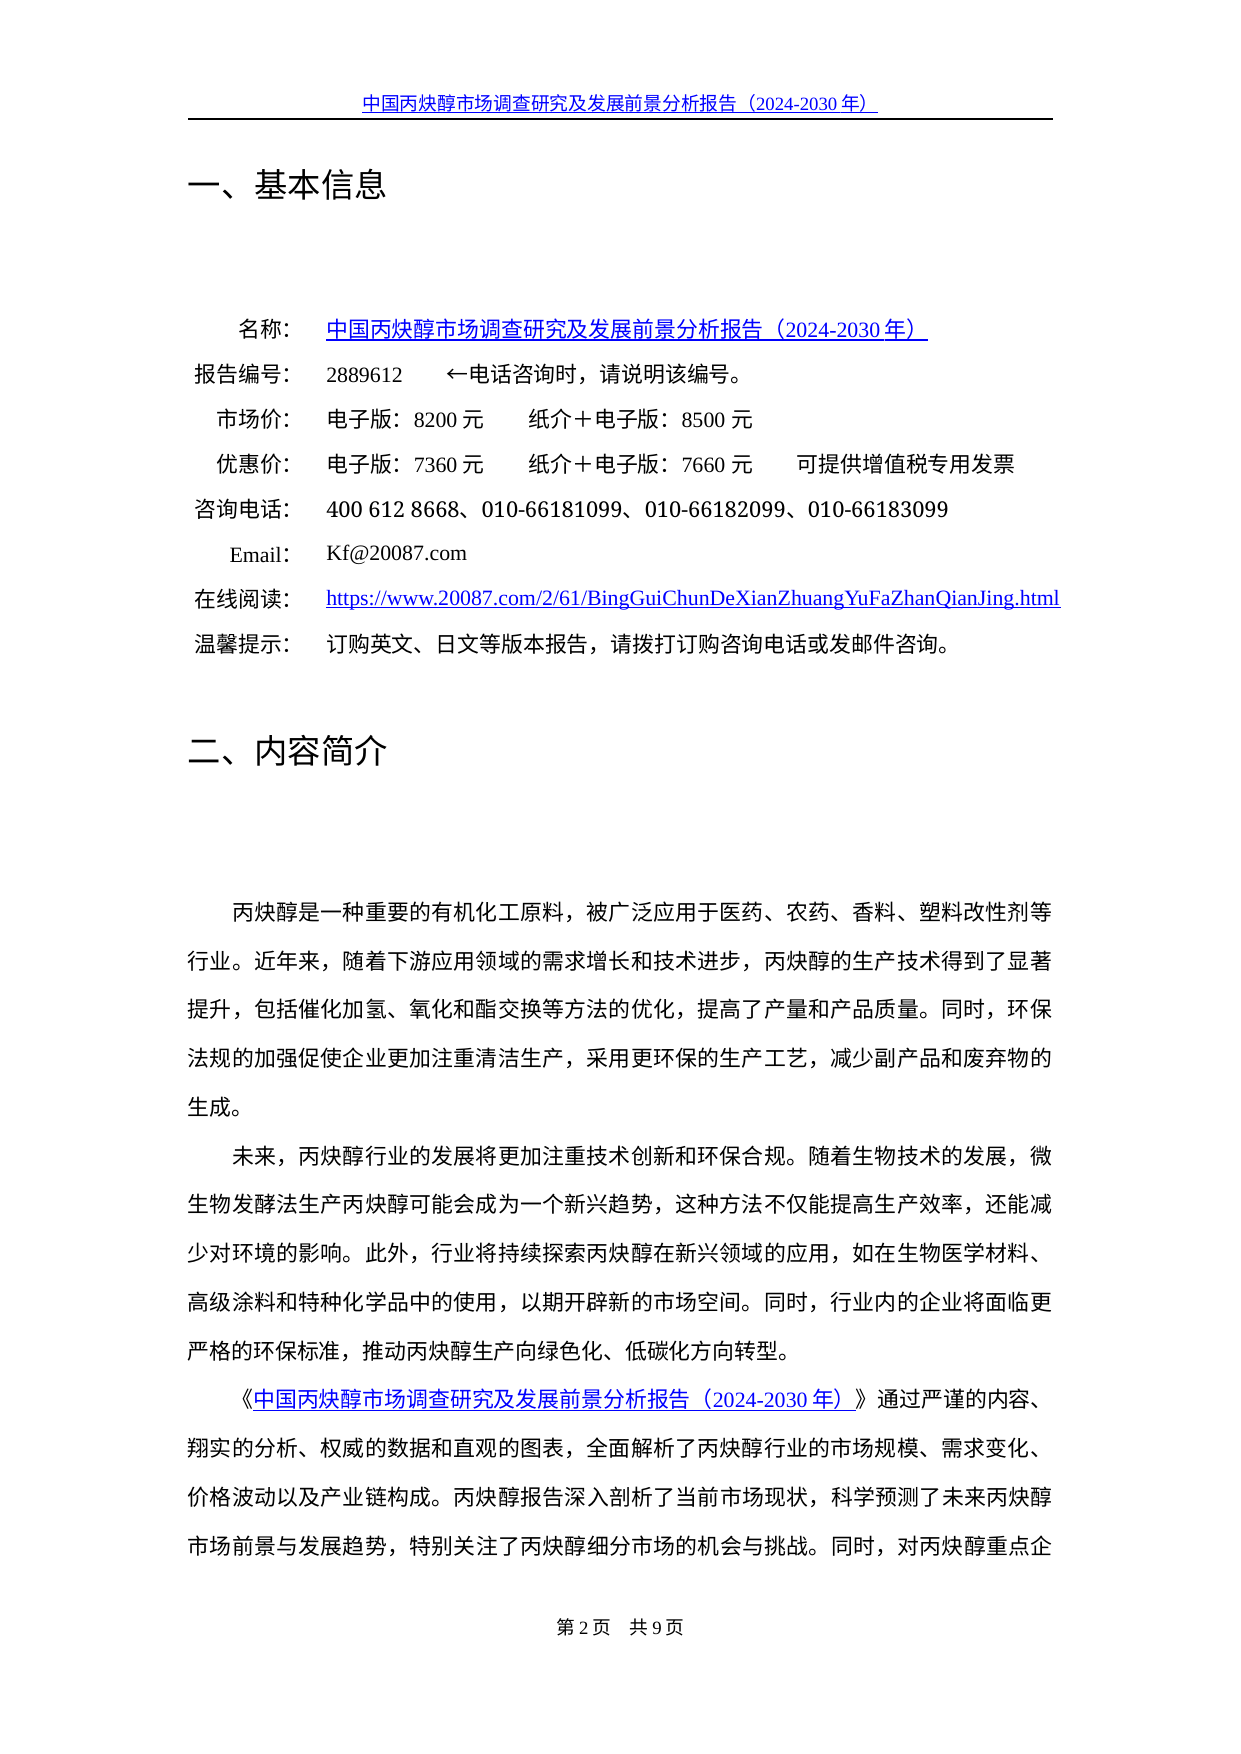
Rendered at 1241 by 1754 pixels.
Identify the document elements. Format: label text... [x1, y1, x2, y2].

table_cell 电子版：8200 元 纸介＋电子版：8500 元 [315, 402, 1073, 447]
table_cell Kf@20087.com [315, 537, 1073, 582]
table_cell Email： [167, 537, 315, 582]
table_cell 咨询电话： [167, 492, 315, 537]
title 一、基本信息 [187, 150, 1053, 215]
table_cell 2889612 ←电话咨询时，请说明该编号。 [315, 357, 1073, 402]
table_cell 400 612 8668、010-66181099、010-66182099、010-66183099 [315, 492, 1073, 537]
table_cell [315, 582, 1073, 627]
table_cell 温馨提示： [167, 627, 315, 672]
table_cell 在线阅读： [167, 582, 315, 627]
table_cell 市场价： [167, 402, 315, 447]
title 二、内容简介 [187, 717, 1053, 782]
table_header 名称： [167, 312, 315, 357]
table_cell 优惠价： [167, 447, 315, 492]
table_cell 电子版：7360 元 纸介＋电子版：7660 元 可提供增值税专用发票 [315, 447, 1073, 492]
table_header 中国丙炔醇市场调查研究及发展前景分析报告（2024-2030年） [315, 312, 1073, 357]
table_cell 报告编号： [167, 357, 315, 402]
table_cell 订购英文、日文等版本报告，请拨打订购咨询电话或发邮件咨询。 [315, 627, 1073, 672]
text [187, 894, 1053, 1561]
